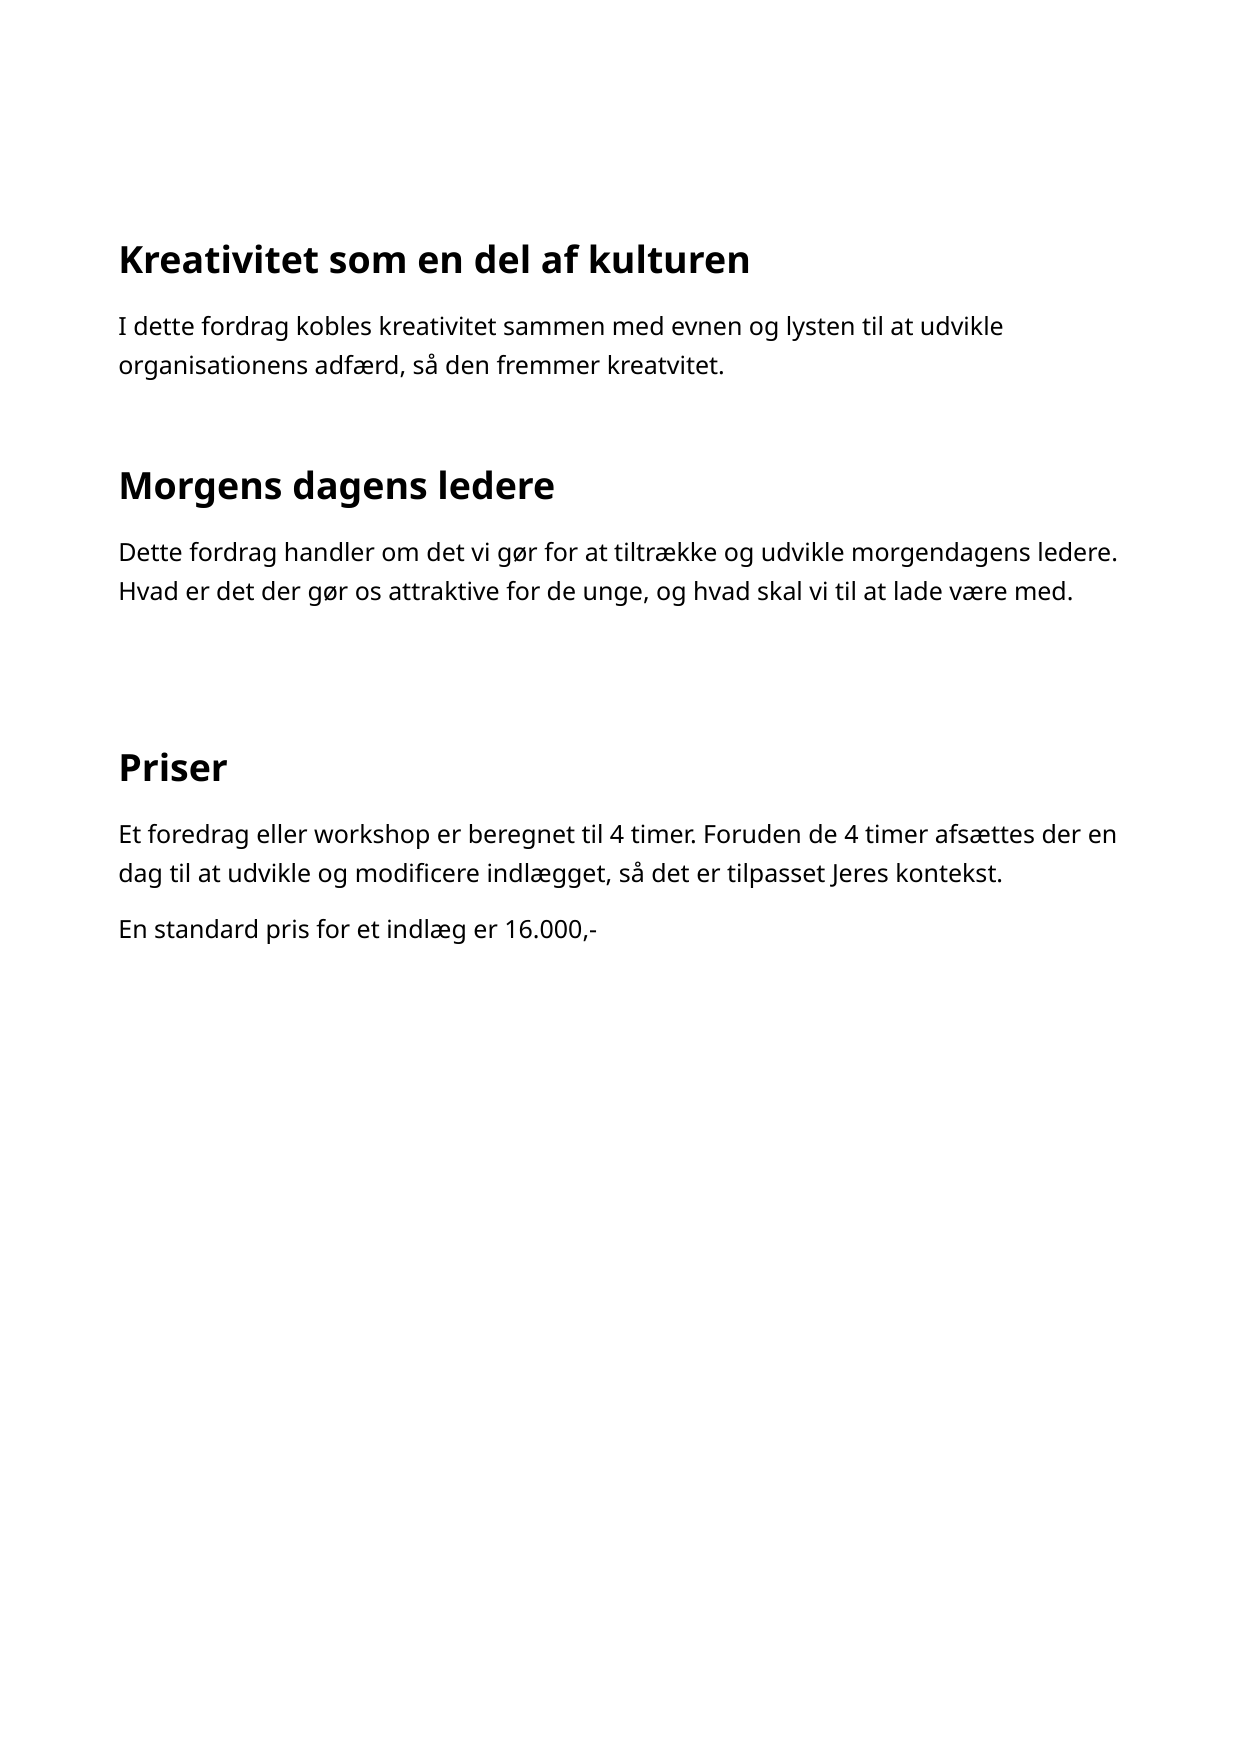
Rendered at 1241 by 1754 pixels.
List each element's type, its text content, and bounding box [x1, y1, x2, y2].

text Et foredrag eller workshop er beregnet til 4 timer. Foruden de 4 timer afsættes der en dag til at udvikle og modificere indlægget, så det er tilpasset Jeres kontekst. [118, 816, 1122, 890]
text Kreativitet som en del af kulturen [118, 233, 1122, 284]
text En standard pris for et indlæg er 16.000,- [118, 911, 1122, 946]
text I dette fordrag kobles kreativitet sammen med evnen og lysten til at udvikle organisationens adfærd, så den fremmer kreatvitet. [118, 308, 1122, 382]
text Priser [118, 741, 1122, 792]
text Dette fordrag handler om det vi gør for at tiltrække og udvikle morgendagens ledere. Hvad er det der gør os attraktive for de unge, og hvad skal vi til at lade være med. [118, 534, 1122, 608]
text Morgens dagens ledere [118, 459, 1122, 510]
